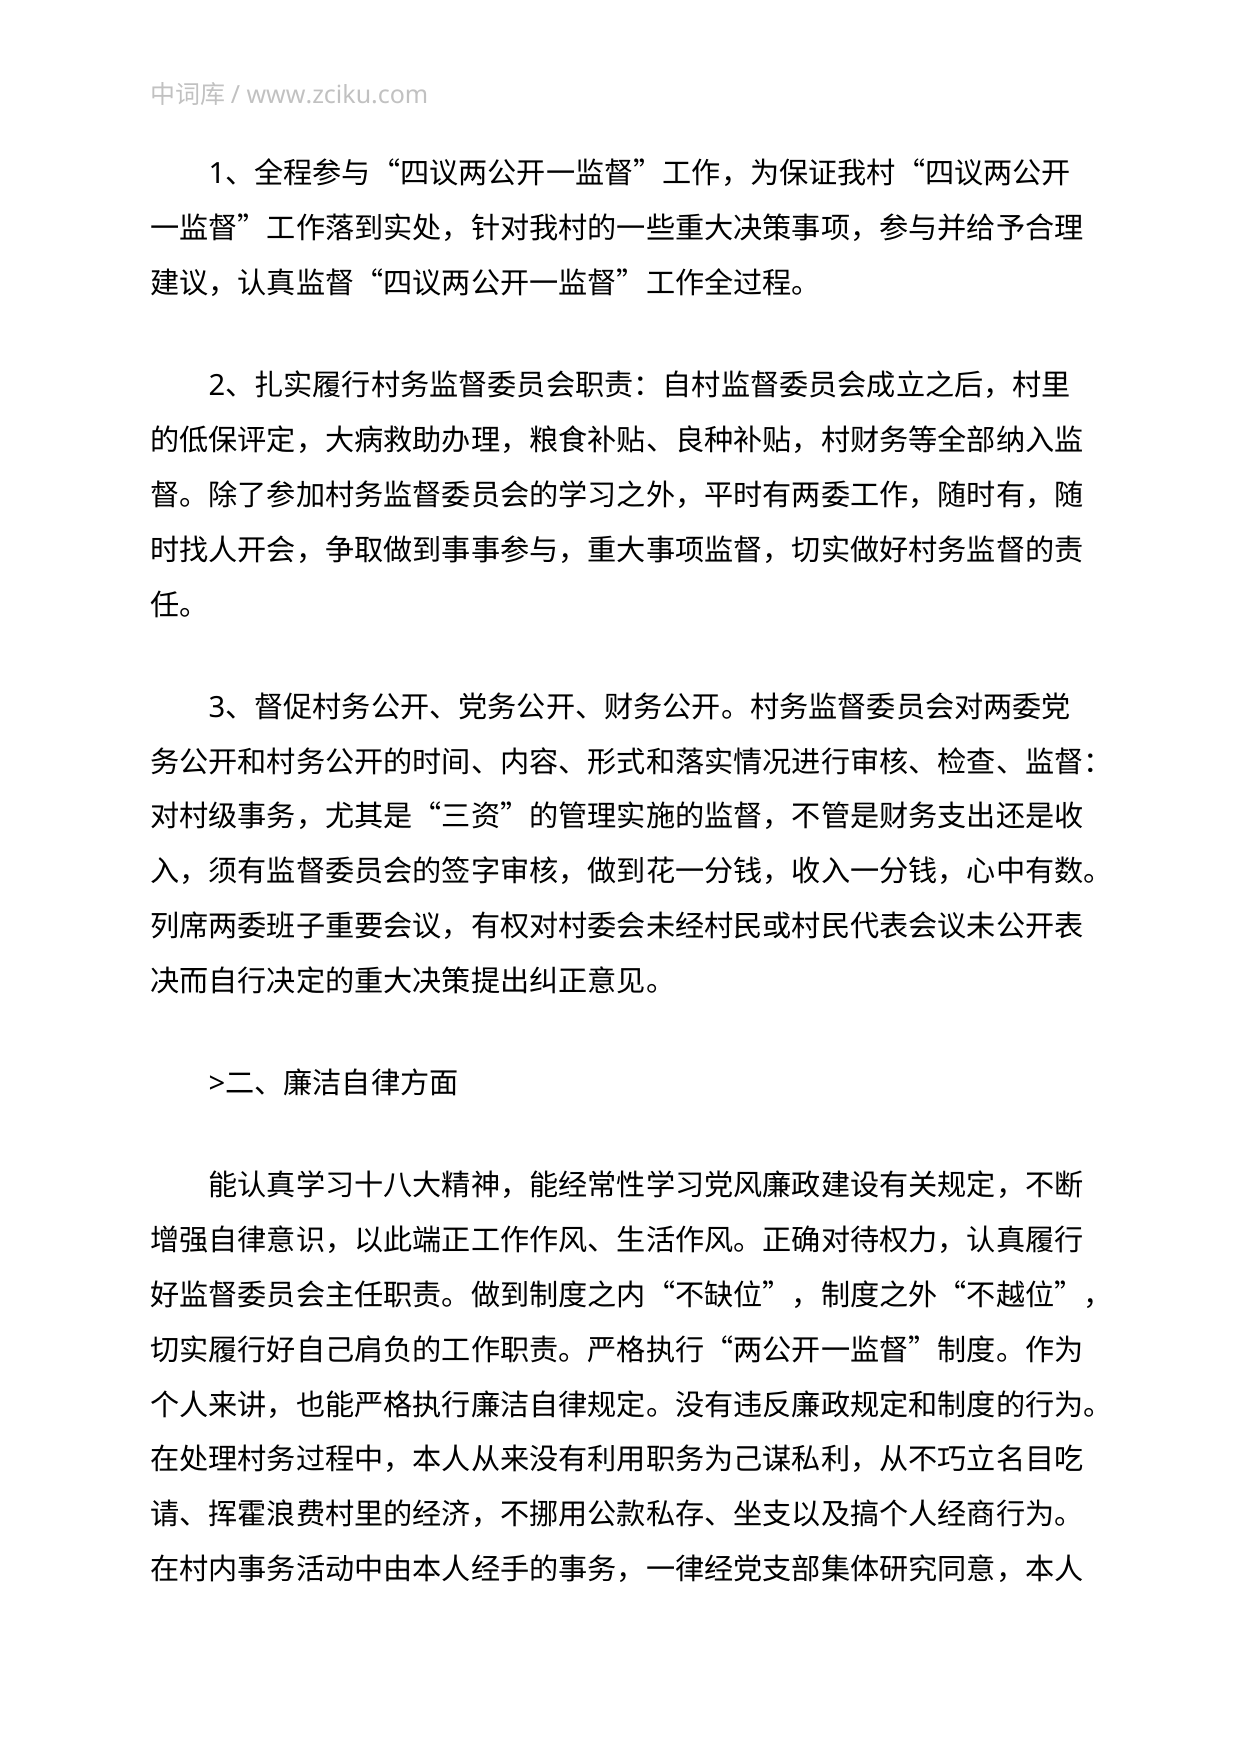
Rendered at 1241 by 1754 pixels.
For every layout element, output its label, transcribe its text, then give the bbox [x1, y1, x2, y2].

text 3、督促村务公开、党务公开、财务公开。村务监督委员会对两委党务公开和村务公开的时间、内容、形式和落实情况进行审核、检查、监督：对村级事务，尤其是“三资”的管理实施的监督，不管是财务支出还是收入，须有监督委员会的签字审核，做到花一分钱，收入一分钱，心中有数。列席两委班子重要会议，有权对村委会未经村民或村民代表会议未公开表决而自行决定的重大决策提出纠正意见。 [150, 683, 1090, 1000]
text 2、扎实履行村务监督委员会职责：自村监督委员会成立之后，村里的低保评定，大病救助办理，粮食补贴、良种补贴，村财务等全部纳入监督。除了参加村务监督委员会的学习之外，平时有两委工作，随时有，随时找人开会，争取做到事事参与，重大事项监督，切实做好村务监督的责任。 [150, 362, 1090, 624]
text >二、廉洁自律方面 [150, 1059, 1090, 1102]
text 1、全程参与“四议两公开一监督”工作，为保证我村“四议两公开一监督”工作落到实处，针对我村的一些重大决策事项，参与并给予合理建议，认真监督“四议两公开一监督”工作全过程。 [150, 150, 1090, 302]
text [150, 1161, 1090, 1588]
